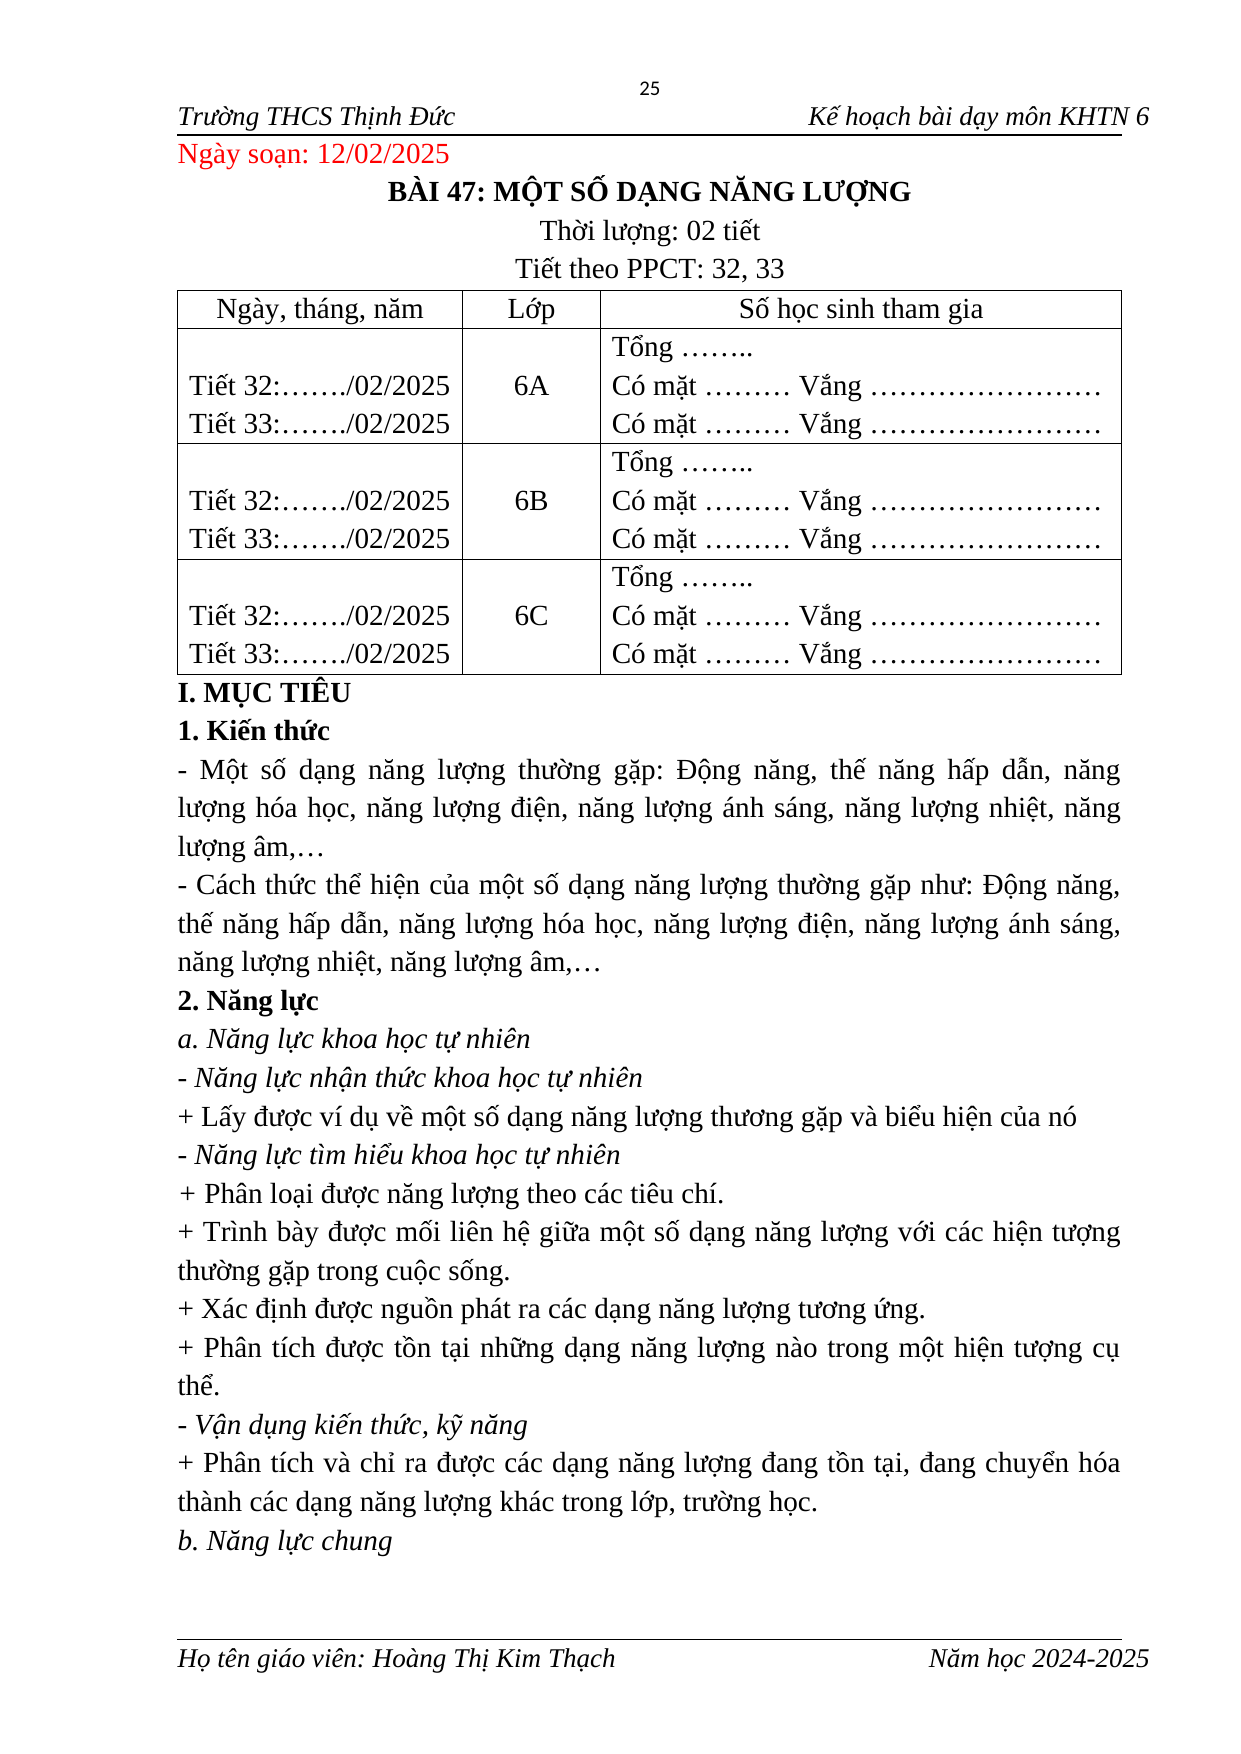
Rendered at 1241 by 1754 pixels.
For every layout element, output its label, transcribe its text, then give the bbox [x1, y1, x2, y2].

table_cell Tổng …….. Có mặt ……… Vắng …………………… Có mặt ……… Vắng …………………… [601, 329, 1121, 443]
text Thời lượng: 02 tiết [177, 213, 1122, 246]
table_cell Tiết 32:……./02/2025 Tiết 33:……./02/2025 [178, 329, 462, 443]
text + Trình bày được mối liên hệ giữa một số dạng năng lượng với các hiện tượng thường gặp trong cuộc sống. [177, 1214, 1122, 1286]
text - Năng lực nhận thức khoa học tự nhiên [177, 1060, 1122, 1094]
text + Phân tích và chỉ ra được các dạng năng lượng đang tồn tại, đang chuyển hóa thành các dạng năng lượng khác trong lớp, trường học. [177, 1446, 1122, 1518]
text + Phân loại được năng lượng theo các tiêu chí. [177, 1176, 1122, 1209]
table_header Ngày, tháng, năm [178, 291, 462, 328]
text b. Năng lực chung [177, 1523, 1122, 1556]
table_cell 6A [463, 329, 600, 443]
table_header Số học sinh tham gia [601, 291, 1121, 328]
table_cell Tiết 32:……./02/2025 Tiết 33:……./02/2025 [178, 560, 462, 674]
table_cell Tổng …….. Có mặt ……… Vắng …………………… Có mặt ……… Vắng …………………… [601, 560, 1121, 674]
text BÀI 47: MỘT SỐ DẠNG NĂNG LƯỢNG [177, 174, 1122, 208]
text - Năng lực tìm hiểu khoa học tự nhiên [177, 1137, 1122, 1171]
text - Vận dụng kiến thức, kỹ năng [177, 1407, 1122, 1441]
text 2. Năng lực [177, 983, 1122, 1017]
text - Một số dạng năng lượng thường gặp: Động năng, thế năng hấp dẫn, năng lượng hóa học, năng lượng điện, năng lượng ánh sáng, năng lượng nhiệt, năng lượng âm,… [177, 752, 1122, 862]
table_cell Tổng …….. Có mặt ……… Vắng …………………… Có mặt ……… Vắng …………………… [601, 444, 1121, 558]
text + Xác định được nguồn phát ra các dạng năng lượng tương ứng. [177, 1291, 1122, 1325]
text + Phân tích được tồn tại những dạng năng lượng nào trong một hiện tượng cụ thể. [177, 1330, 1122, 1402]
table_header Lớp [463, 291, 600, 328]
table_cell 6B [463, 444, 600, 558]
table_cell Tiết 32:……./02/2025 Tiết 33:……./02/2025 [178, 444, 462, 558]
text - Cách thức thể hiện của một số dạng năng lượng thường gặp như: Động năng, thế năng hấp dẫn, năng lượng hóa học, năng lượng điện, năng lượng ánh sáng, năng lượng nhiệt, năng lượng âm,… [177, 867, 1122, 978]
text a. Năng lực khoa học tự nhiên [177, 1022, 1122, 1055]
table_cell 6C [463, 560, 600, 674]
text + Lấy được ví dụ về một số dạng năng lượng thương gặp và biểu hiện của nó [177, 1099, 1122, 1132]
text Tiết theo PPCT: 32, 33 [177, 251, 1122, 285]
text 1. Kiến thức [177, 713, 1122, 747]
text I. MỤC TIÊU [177, 675, 1122, 708]
text Ngày soạn: 12/02/2025 [177, 136, 1122, 169]
